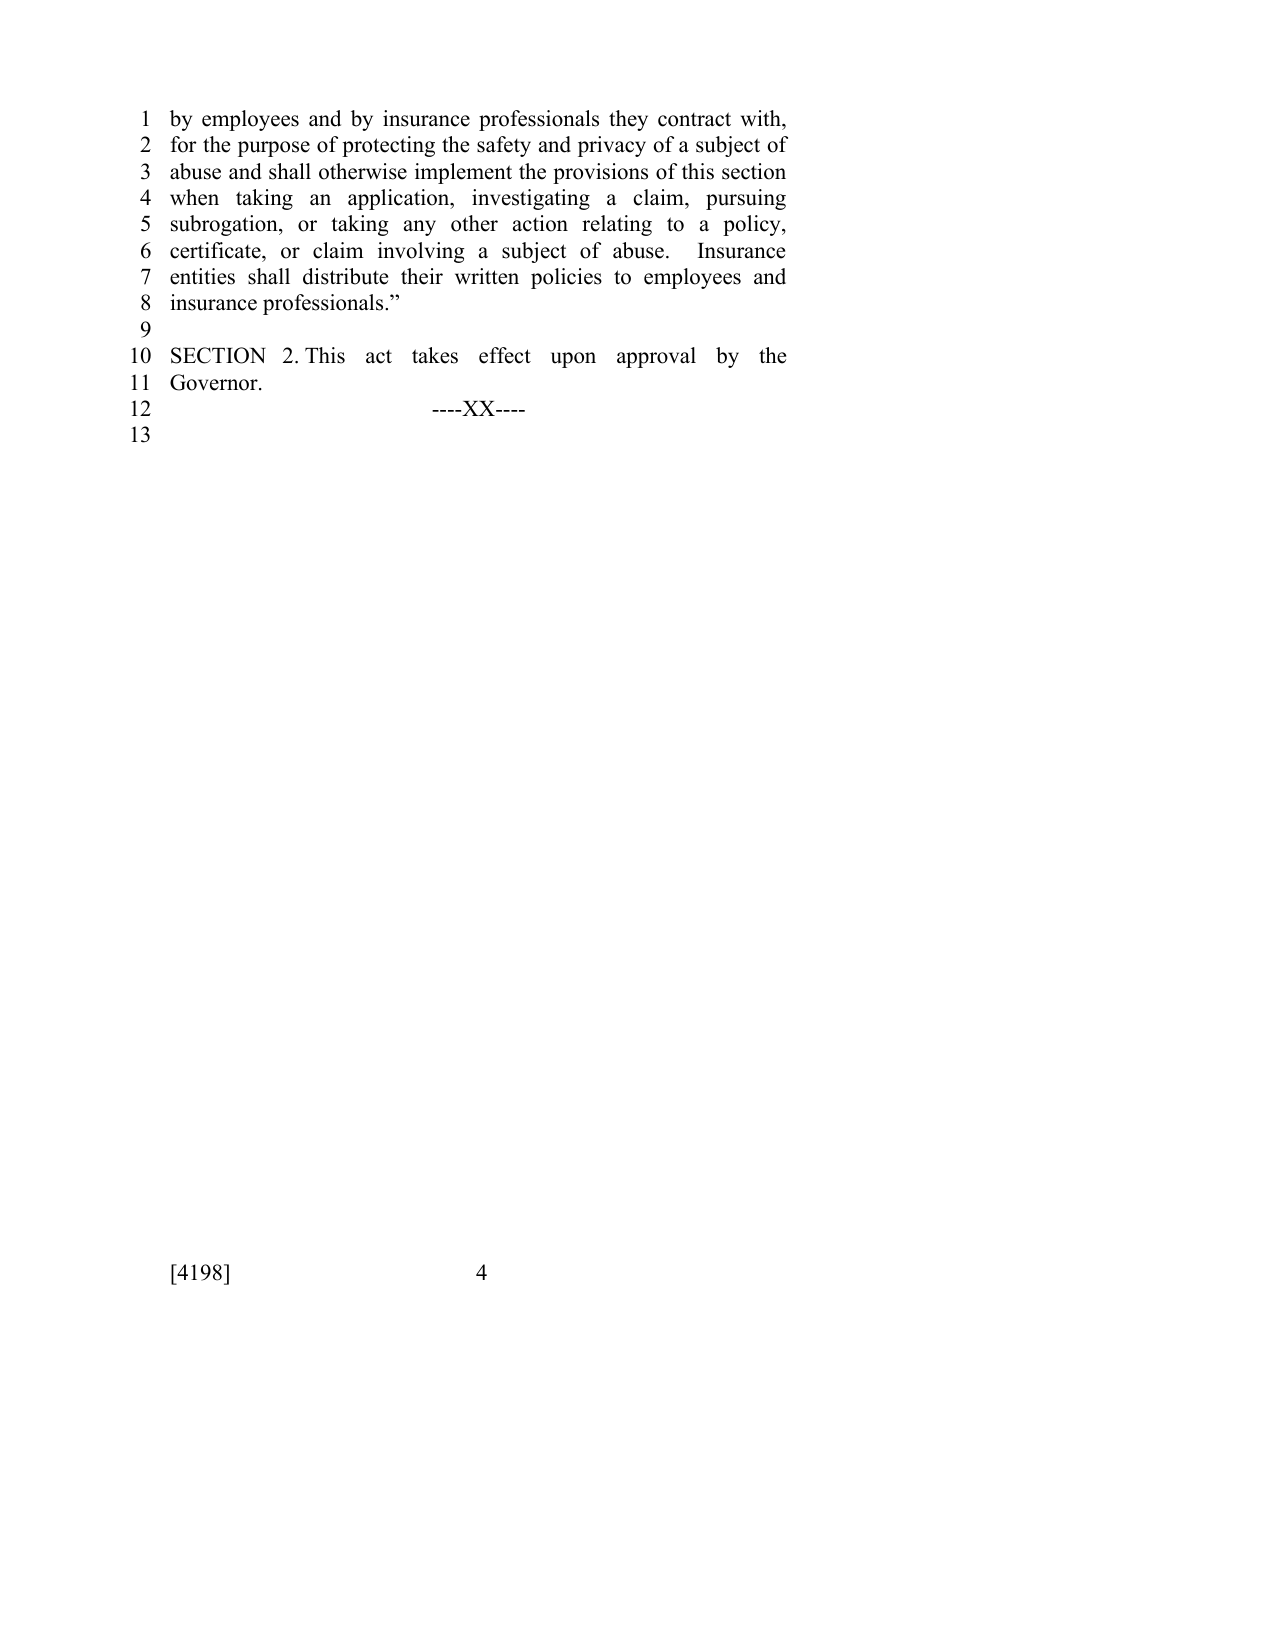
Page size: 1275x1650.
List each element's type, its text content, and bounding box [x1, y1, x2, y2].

text ----XX---- [169, 395, 787, 421]
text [169, 105, 787, 316]
text SECTION 2. This act takes effect upon approval by the Governor. [169, 342, 787, 395]
